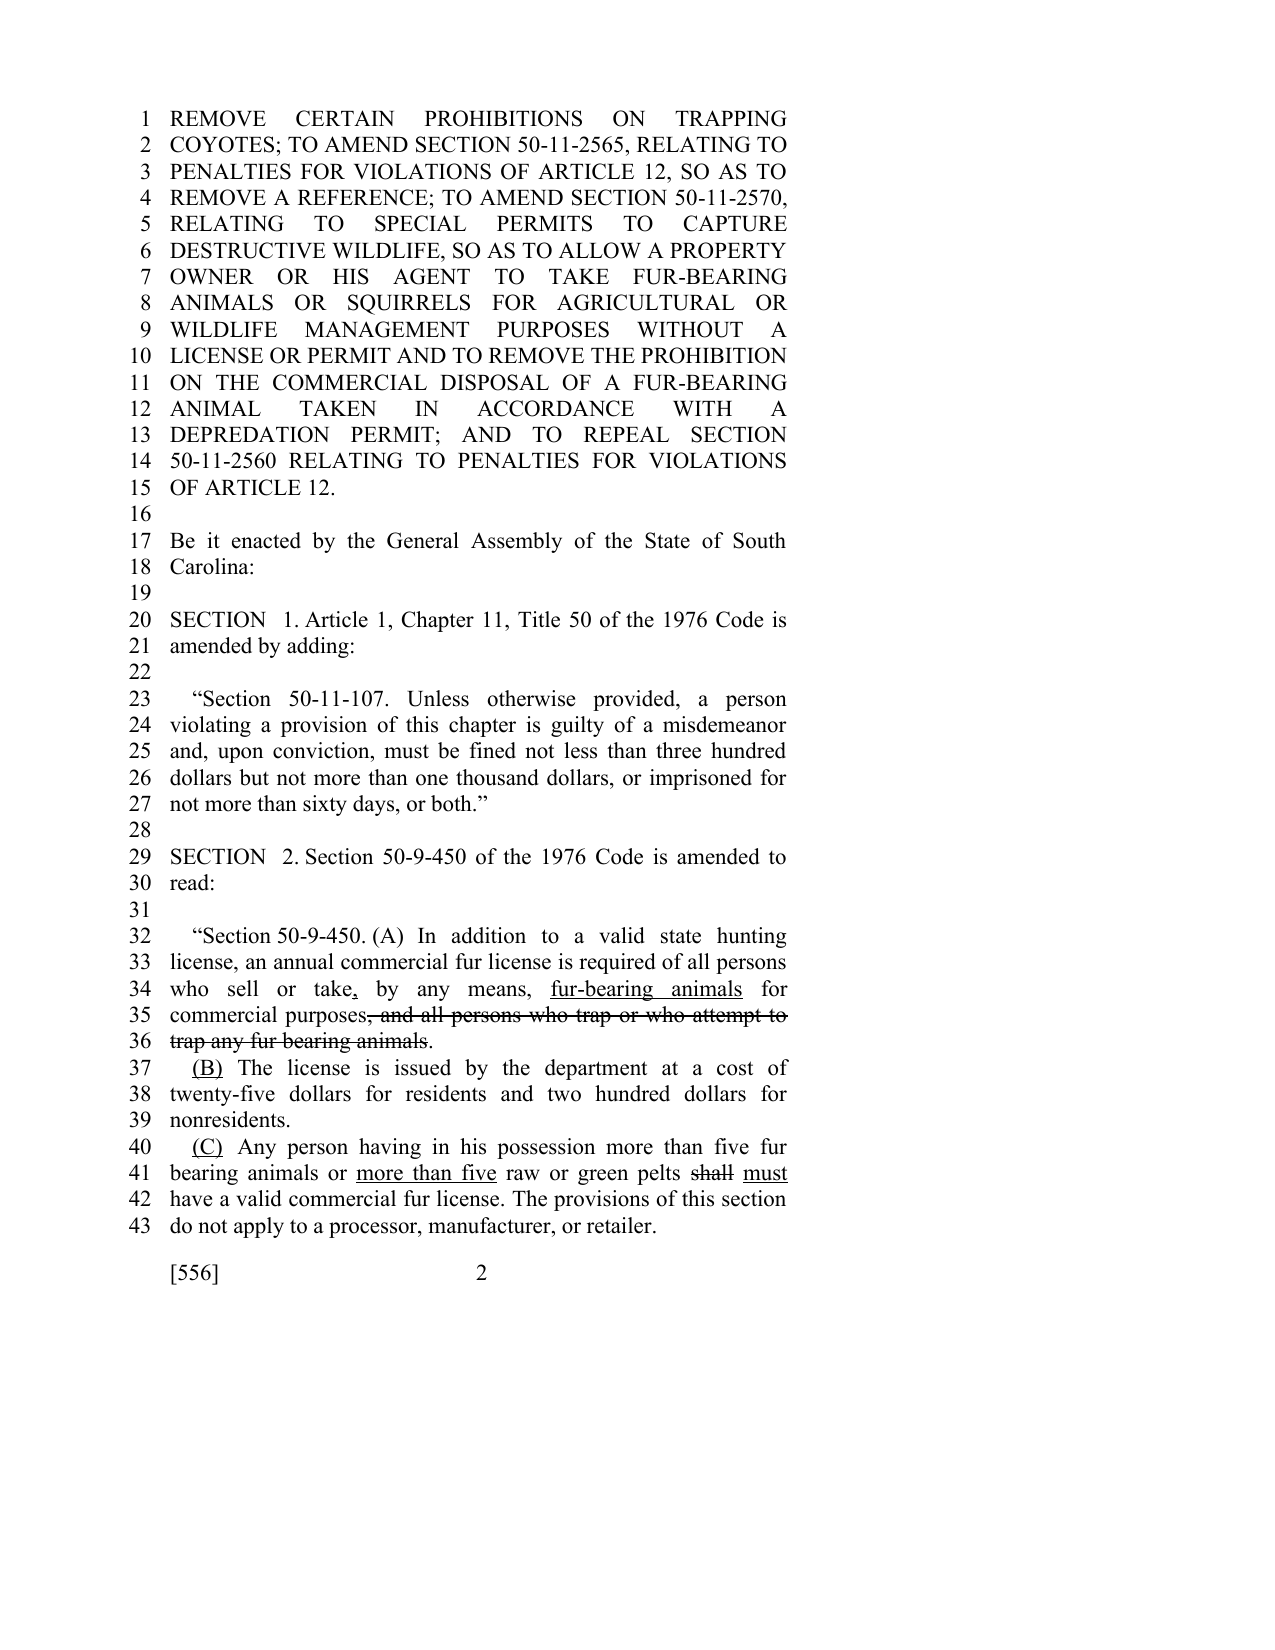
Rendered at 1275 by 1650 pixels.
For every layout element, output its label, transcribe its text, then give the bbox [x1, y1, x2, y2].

text “Section 50-9-450. (A) In addition to a valid state hunting license, an annual commercial fur license is required of all persons who sell or take, by any means, fur-bearing animals for commercial purposes, and all persons who trap or who attempt to trap any fur bearing animals. [169, 922, 787, 1054]
text Be it enacted by the General Assembly of the State of South Carolina: [169, 527, 787, 579]
text SECTION 1. Article 1, Chapter 11, Title 50 of the 1976 Code is amended by adding: [169, 606, 787, 658]
text SECTION 2. Section 50-9-450 of the 1976 Code is amended to read: [169, 843, 787, 896]
text “Section 50-11-107. Unless otherwise provided, a person violating a provision of this chapter is guilty of a misdemeanor and, upon conviction, must be fined not less than three hundred dollars but not more than one thousand dollars, or imprisoned for not more than sixty days, or both.” [169, 685, 787, 817]
text (C) Any person having in his possession more than five fur bearing animals or more than five raw or green pelts shall must have a valid commercial fur license. The provisions of this section do not apply to a processor, manufacturer, or retailer. [169, 1133, 787, 1238]
text (B) The license is issued by the department at a cost of twenty-five dollars for residents and two hundred dollars for nonresidents. [169, 1054, 787, 1133]
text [169, 105, 787, 500]
